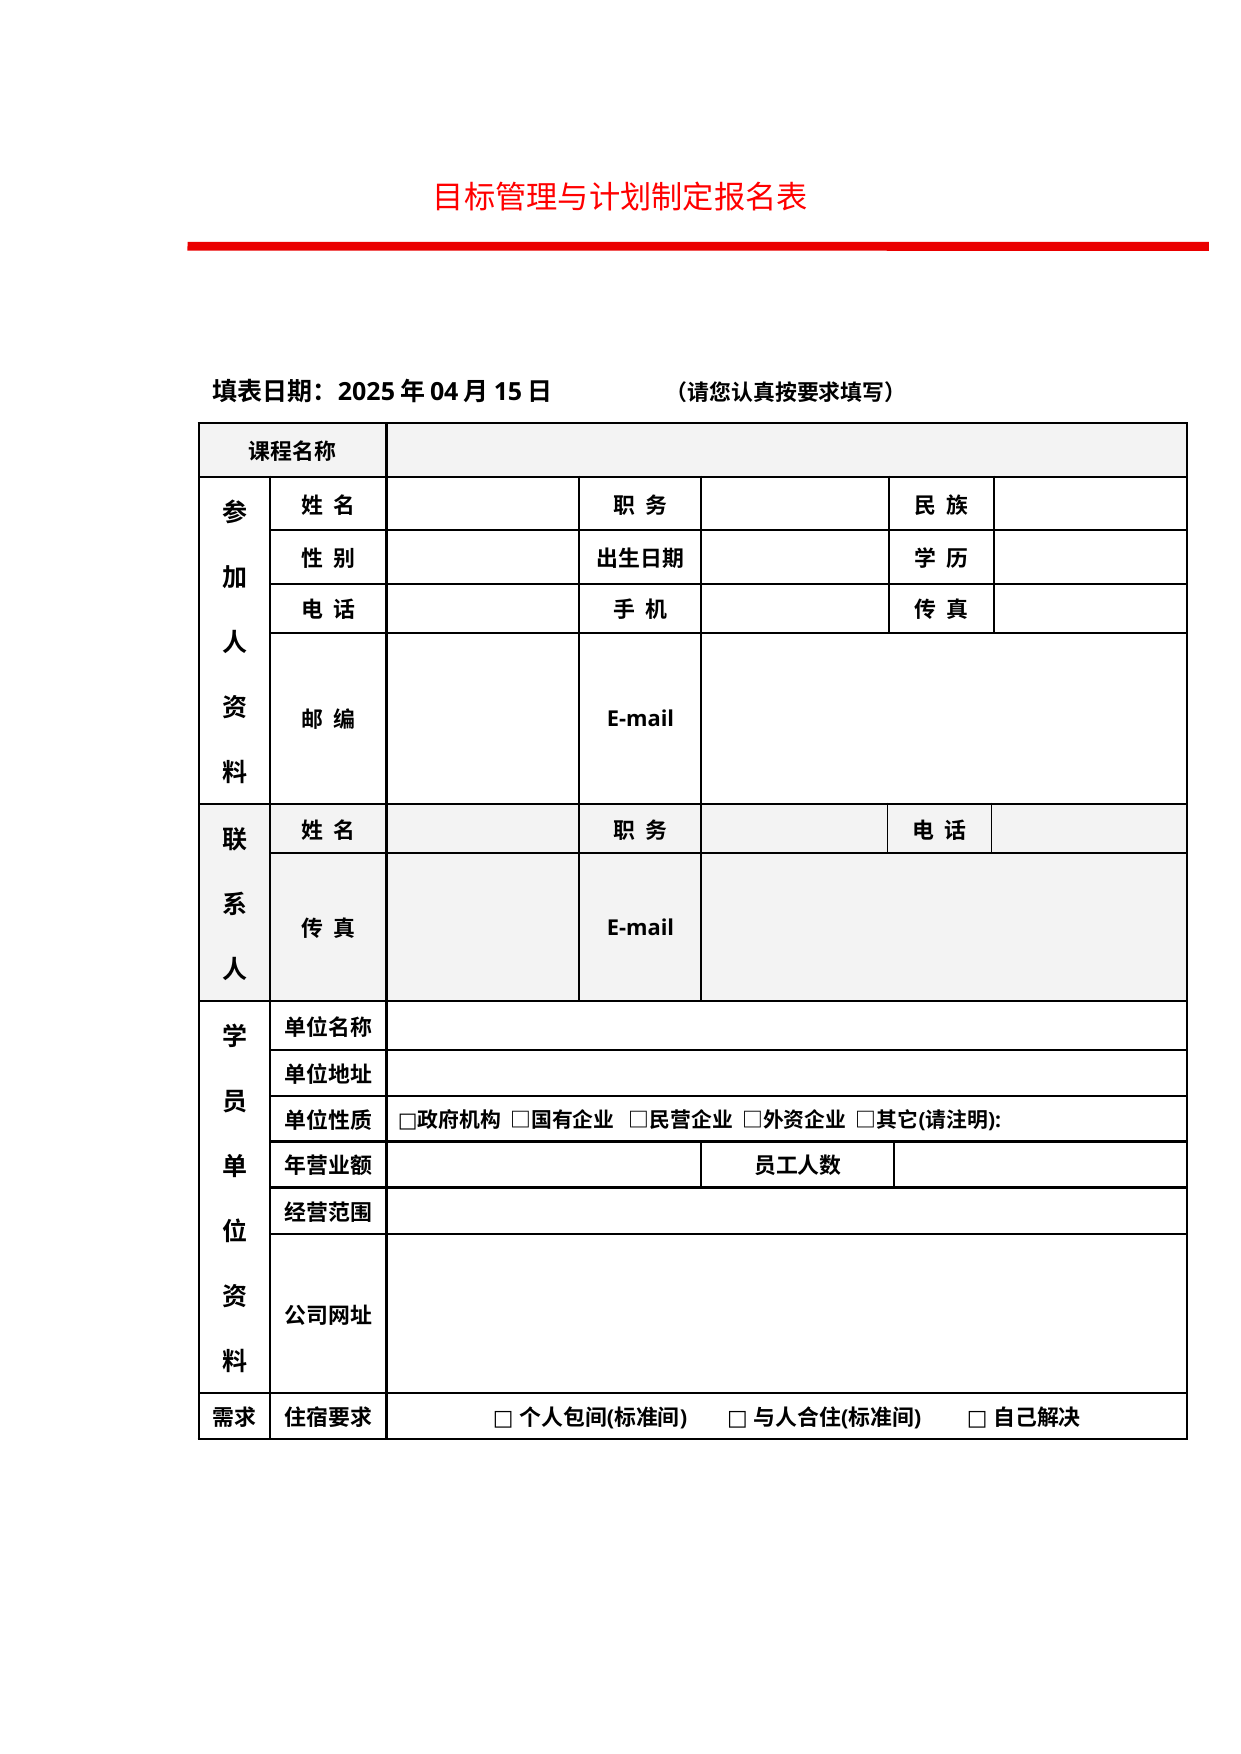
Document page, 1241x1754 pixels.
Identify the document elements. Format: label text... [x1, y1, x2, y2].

table_cell 姓 名 [271, 805, 385, 852]
table_cell [995, 531, 1186, 582]
table_cell 姓 名 [271, 478, 385, 529]
table_header 课程名称 [200, 424, 385, 476]
table_cell [388, 1143, 700, 1186]
table_cell [702, 585, 888, 632]
table_cell □政府机构 □国有企业 □民营企业 □外资企业 □其它(请注明): [388, 1097, 1186, 1140]
table_cell 职 务 [580, 478, 700, 529]
table_cell 邮 编 [271, 634, 385, 803]
table_cell 单位性质 [271, 1097, 385, 1140]
table_cell E-mail [580, 854, 700, 1000]
table_cell [388, 531, 578, 582]
table_cell 传 真 [271, 854, 385, 1000]
table_cell □ 个人包间(标准间) □ 与人合住(标准间) □ 自己解决 [388, 1394, 1186, 1438]
table_cell 出生日期 [580, 531, 700, 582]
table_cell [388, 854, 578, 1000]
table_cell 学 员 单 位 资 料 [200, 1002, 269, 1392]
table_cell [702, 478, 888, 529]
table_cell [895, 1143, 1186, 1186]
table_cell 民 族 [890, 478, 993, 529]
table_cell 手 机 [580, 585, 700, 632]
table_cell 电 话 [271, 585, 385, 632]
table_cell 经营范围 [271, 1189, 385, 1233]
text 填表日期：2025年04月15日 （请您认真按要求填写） [187, 357, 1053, 422]
table_cell 单位地址 [271, 1051, 385, 1095]
table_cell 单位名称 [271, 1002, 385, 1049]
table_cell [992, 805, 1186, 852]
table_cell 学 历 [890, 531, 993, 582]
table_cell [388, 478, 578, 529]
table_cell [388, 1051, 1186, 1095]
table_cell 性 别 [271, 531, 385, 582]
table_cell [702, 634, 1186, 803]
table_cell 联 系 人 [200, 805, 269, 1000]
table_cell 参加人资料 [200, 478, 269, 803]
table_cell 年营业额 [271, 1143, 385, 1186]
table_cell E-mail [580, 634, 700, 803]
table_cell 传 真 [890, 585, 993, 632]
table_cell [702, 531, 888, 582]
text 目标管理与计划制定报名表 [187, 162, 1053, 227]
table_cell [388, 634, 578, 803]
table_cell 电 话 [888, 805, 991, 852]
table_cell 员工人数 [702, 1143, 893, 1186]
table_cell [388, 585, 578, 632]
table_cell [702, 805, 887, 852]
table_header [388, 424, 1186, 476]
table_cell [388, 1189, 1186, 1233]
table_cell [702, 854, 1186, 1000]
table_cell [995, 478, 1186, 529]
table_cell 公司网址 [271, 1235, 385, 1392]
table_cell [388, 1235, 1186, 1392]
table_cell 住宿要求 [271, 1394, 385, 1438]
table_cell [388, 1002, 1186, 1049]
table_cell [388, 805, 578, 852]
table_cell [995, 585, 1186, 632]
table_cell 需求 [200, 1394, 269, 1438]
table_cell 职 务 [580, 805, 700, 852]
